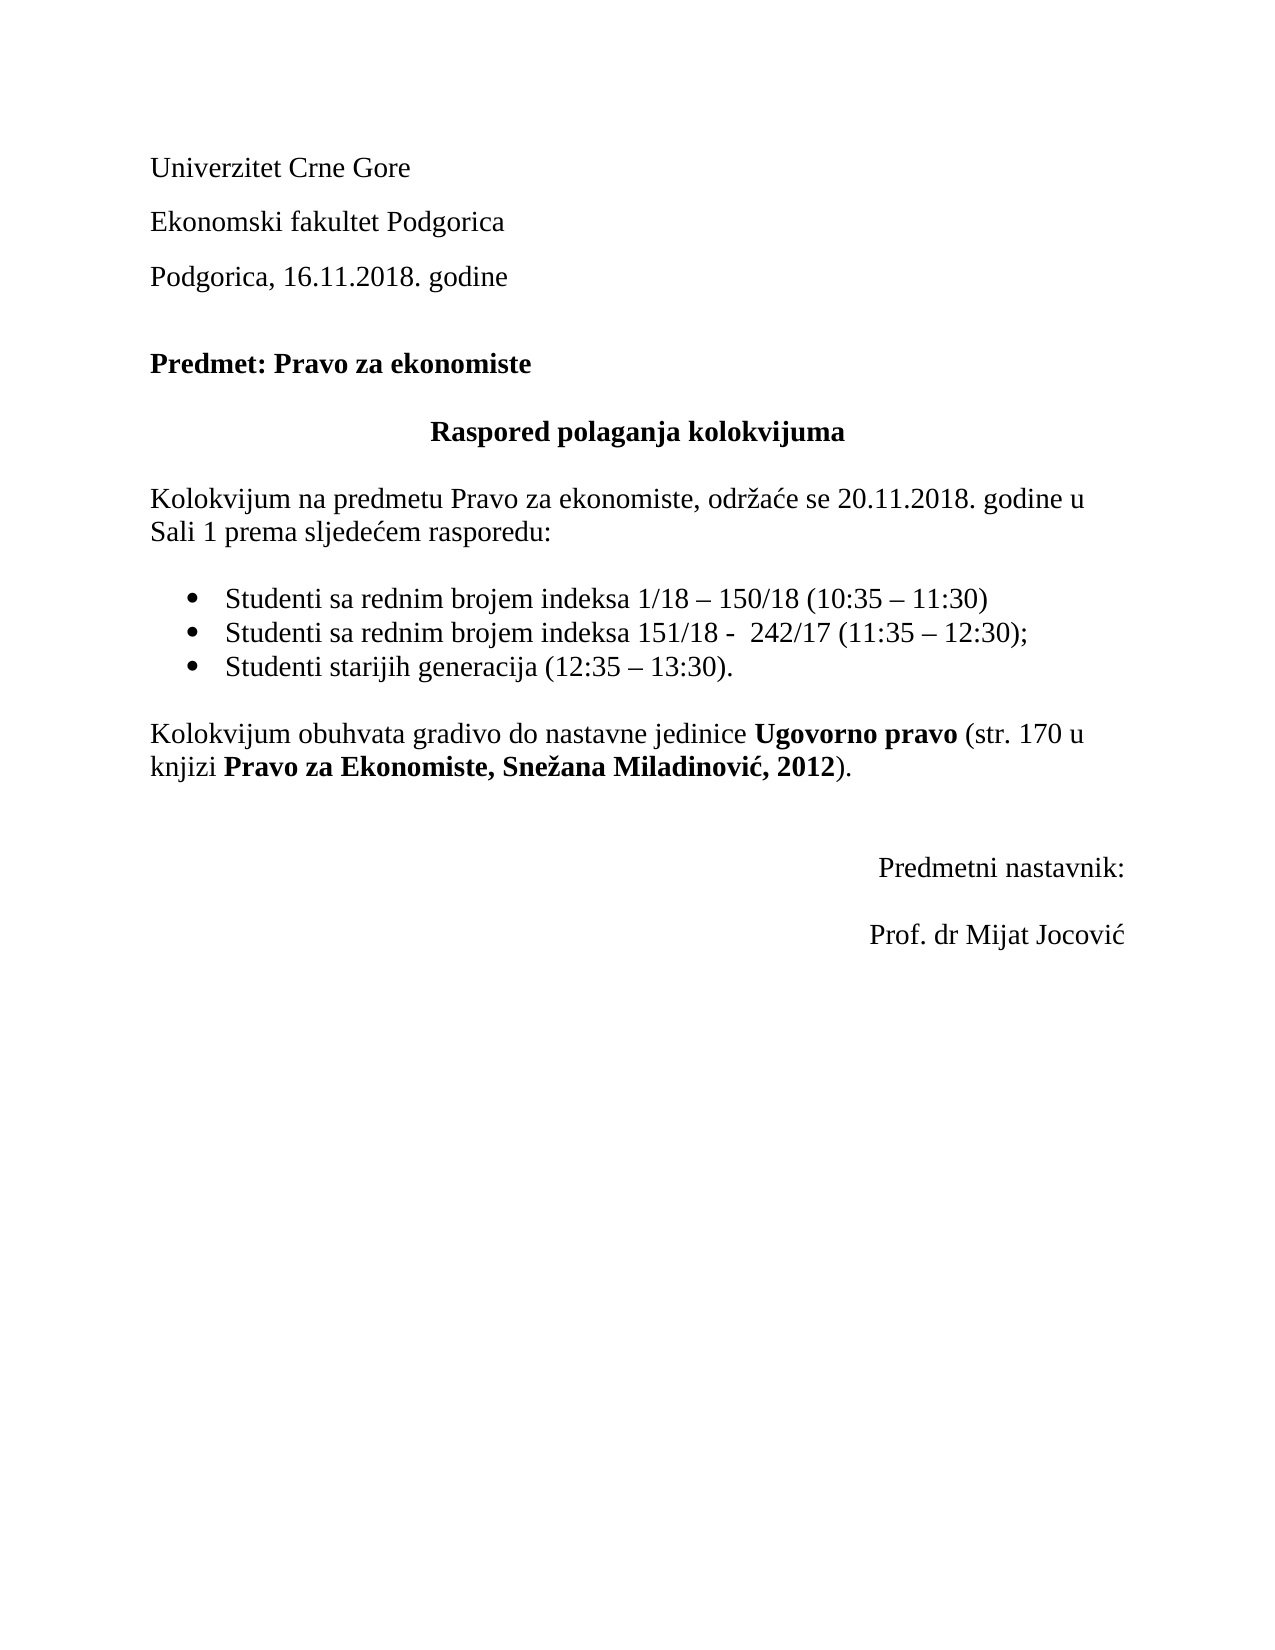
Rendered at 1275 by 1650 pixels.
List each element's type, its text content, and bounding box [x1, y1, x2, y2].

text Podgorica, 16.11.2018. godine [150, 259, 1125, 292]
list Studenti sa rednim brojem indeksa 151/18 - 242/17 (11:35 – 12:30); [187, 615, 1125, 649]
text Ekonomski fakultet Podgorica [150, 204, 1125, 238]
text Prof. dr Mijat Jocović [150, 917, 1125, 951]
text Predmet: Pravo za ekonomiste [150, 347, 1125, 380]
text Kolokvijum obuhvata gradivo do nastavne jedinice Ugovorno pravo (str. 170 u knjizi Pravo za Ekonomiste, Snežana Miladinović, 2012). [150, 716, 1125, 783]
list Studenti sa rednim brojem indeksa 1/18 – 150/18 (10:35 – 11:30) [187, 581, 1125, 615]
text Kolokvijum na predmetu Pravo za ekonomiste, održaće se 20.11.2018. godine u Sali 1 prema sljedećem rasporedu: [150, 481, 1125, 548]
text Raspored polaganja kolokvijuma [150, 414, 1125, 447]
text Predmetni nastavnik: [150, 850, 1125, 884]
text Univerzitet Crne Gore [150, 150, 1125, 183]
list Studenti starijih generacija (12:35 – 13:30). [187, 649, 1125, 682]
